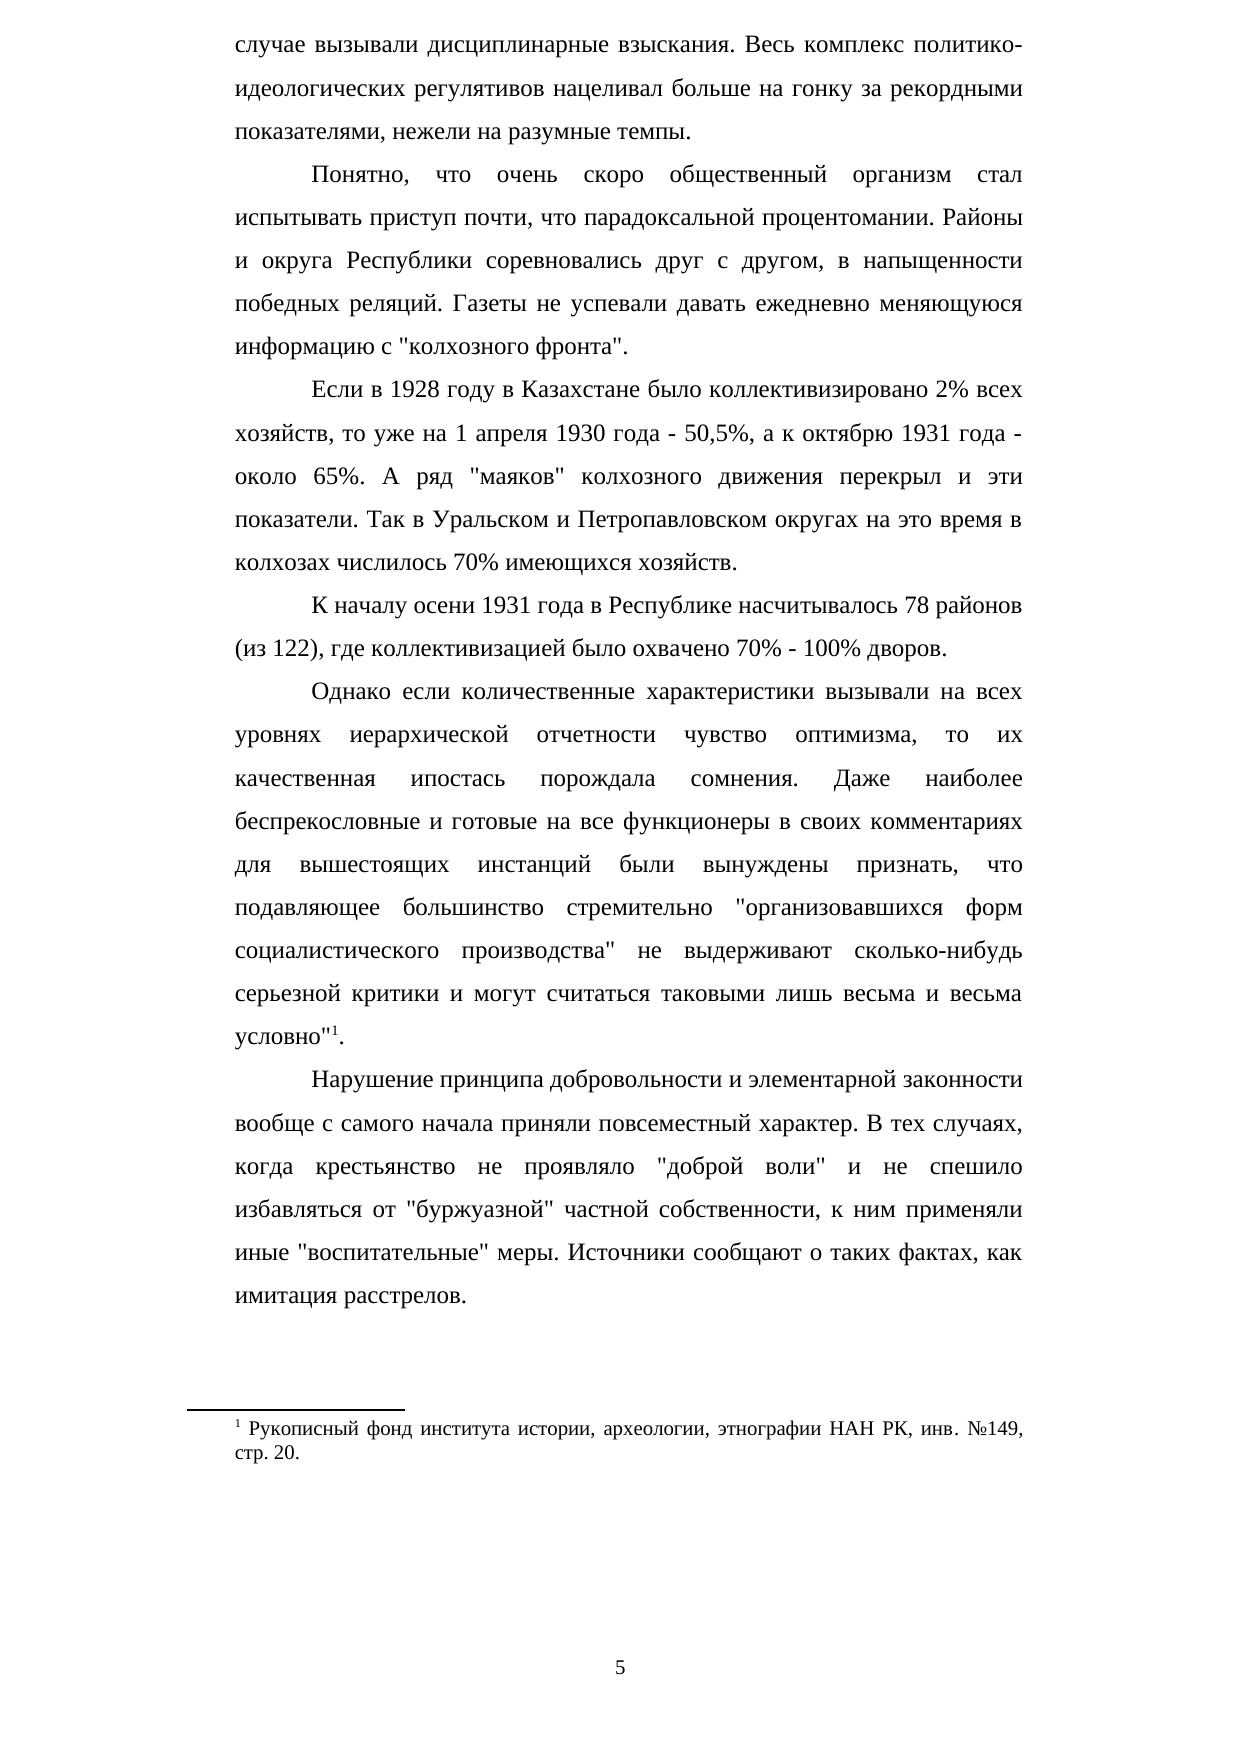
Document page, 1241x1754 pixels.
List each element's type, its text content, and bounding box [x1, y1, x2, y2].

text Однако если количественные характеристики вызывали на всех уровнях иерархической отчетности чувство оптимизма, то их качественная ипостась порождала сомнения. Даже наиболее беспрекословные и готовые на все функционеры в своих комментариях для вышестоящих инстанций были вынуждены признать, что подавляющее большинство стремительно "организовавшихся форм социалистического производства" не выдерживают сколько-нибудь серьезной критики и могут считаться таковыми лишь весьма и весьма условно". [234, 676, 1023, 1050]
text К началу осени 1931 года в Республике насчитывалось 78 районов (из 122), где коллективизацией было охвачено 70% - 100% дворов. [234, 590, 1023, 662]
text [234, 29, 1023, 144]
text Если в 1928 году в Казахстане было коллективизировано 2% всех хозяйств, то уже на 1 апреля 1930 года - 50,5%, а к октябрю 1931 года - около 65%. А ряд "маяков" колхозного движения перекрыл и эти показатели. Так в Уральском и Петропавловском округах на это время в колхозах числилось 70% имеющихся хозяйств. [234, 374, 1023, 576]
text Нарушение принципа добровольности и элементарной законности вообще с самого начала приняли повсеместный характер. В тех случаях, когда крестьянство не проявляло "доброй воли" и не спешило избавляться от "буржуазной" частной собственности, к ним применяли иные "воспитательные" меры. Источники сообщают о таких фактах, как имитация расстрелов. [234, 1064, 1023, 1309]
text Понятно, что очень скоро общественный организм стал испытывать приступ почти, что парадоксальной процентомании. Районы и округа Республики соревновались друг с другом, в напыщенности победных реляций. Газеты не успевали давать ежедневно меняющуюся информацию с "колхозного фронта". [234, 159, 1023, 360]
